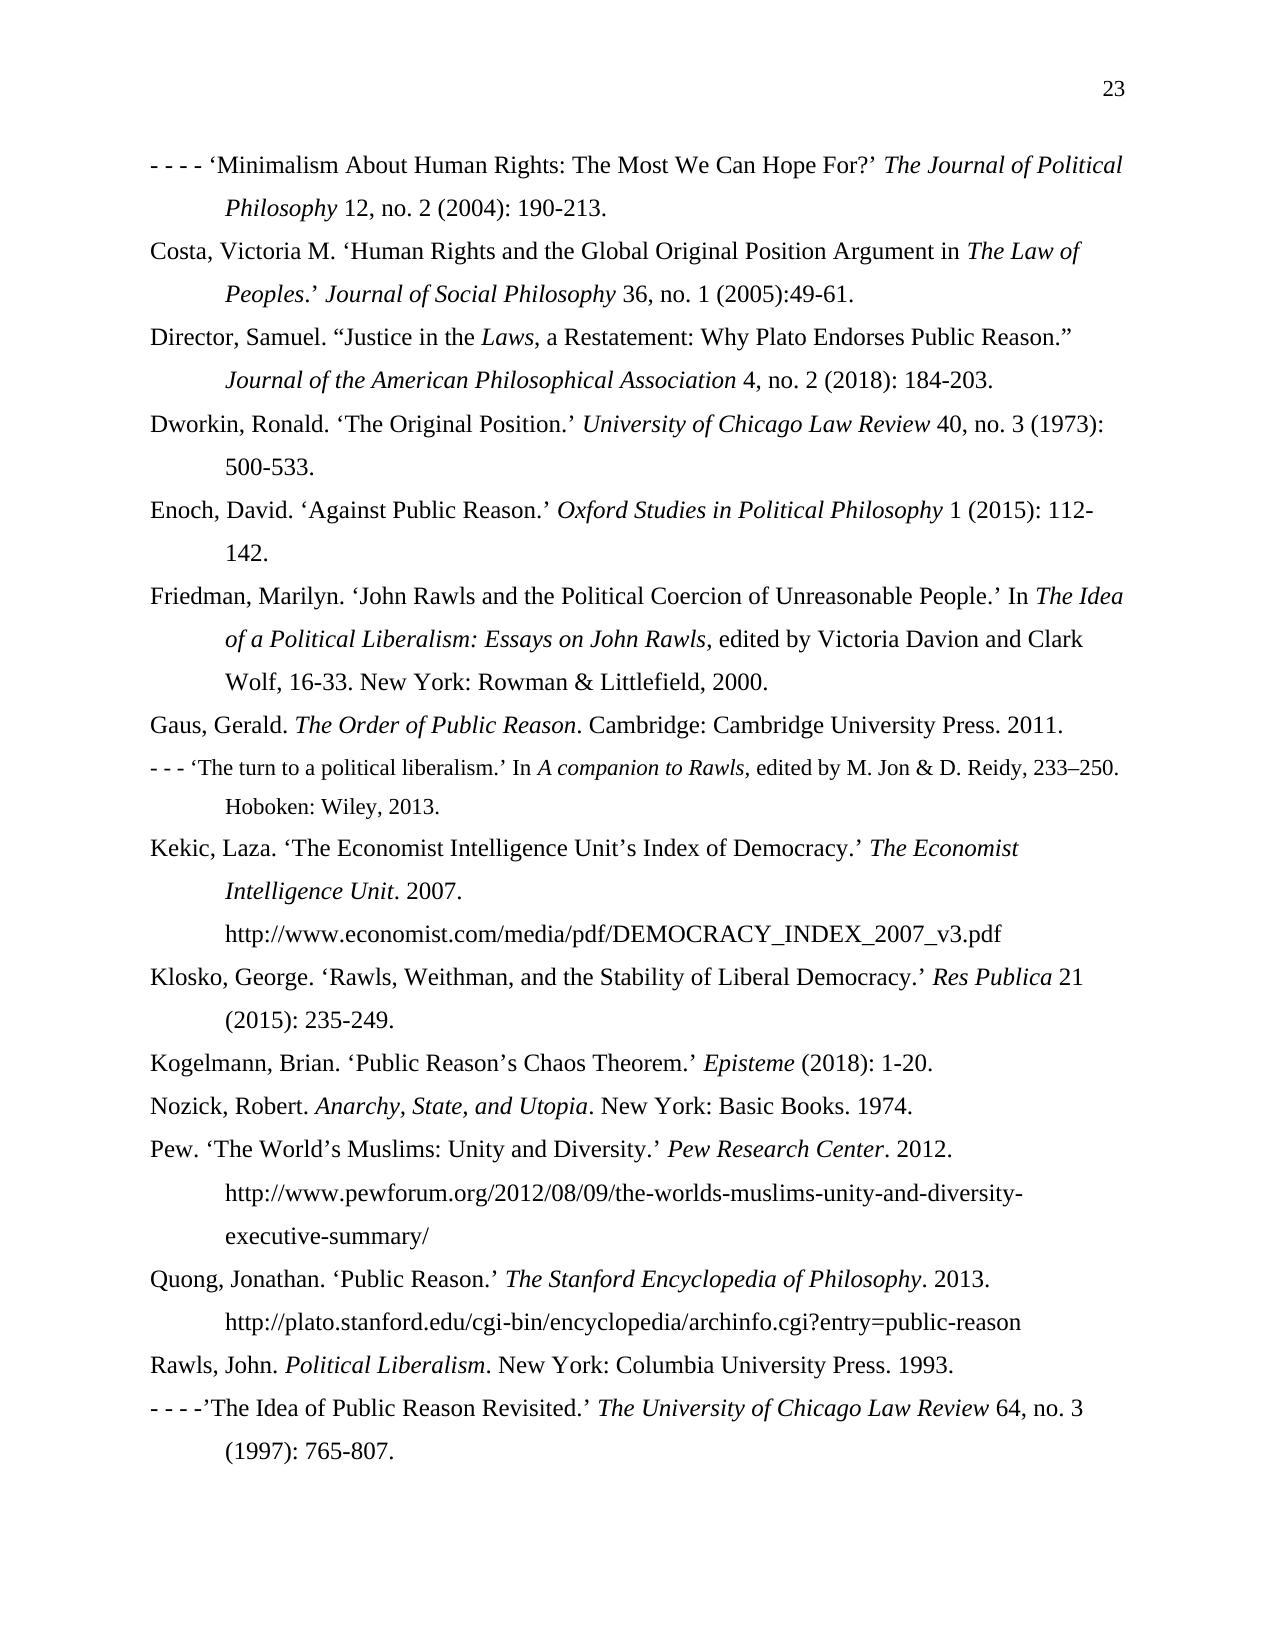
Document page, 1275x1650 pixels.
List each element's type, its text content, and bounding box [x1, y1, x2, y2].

text Costa, Victoria M. ‘Human Rights and the Global Original Position Argument in The Law of Peoples.’ Journal of Social Philosophy 36, no. 1 (2005):49-61. [150, 236, 1125, 308]
text Director, Samuel. “Justice in the Laws, a Restatement: Why Plato Endorses Public Reason.” Journal of the American Philosophical Association 4, no. 2 (2018): 184-203. [150, 322, 1125, 394]
text Rawls, John. Political Liberalism. New York: Columbia University Press. 1993. [150, 1350, 1125, 1379]
text Pew. ‘The World’s Muslims: Unity and Diversity.’ Pew Research Center. 2012. http://www.pewforum.org/2012/08/09/the-worlds-muslims-unity-and-diversity-executive-summary/ [150, 1134, 1125, 1249]
text Quong, Jonathan. ‘Public Reason.’ The Stanford Encyclopedia of Philosophy. 2013. http://plato.stanford.edu/cgi-bin/encyclopedia/archinfo.cgi?entry=public-reason [150, 1264, 1125, 1336]
text Friedman, Marilyn. ‘John Rawls and the Political Coercion of Unreasonable People.’ In The Idea of a Political Liberalism: Essays on John Rawls, edited by Victoria Davion and Clark Wolf, 16-33. New York: Rowman & Littlefield, 2000. [150, 581, 1125, 696]
text - - - - ‘Minimalism About Human Rights: The Most We Can Hope For?’ The Journal of Political Philosophy 12, no. 2 (2004): 190-213. [150, 150, 1125, 222]
text Kogelmann, Brian. ‘Public Reason’s Chaos Theorem.’ Episteme (2018): 1-20. [150, 1048, 1125, 1077]
text - - - -’The Idea of Public Reason Revisited.’ The University of Chicago Law Review 64, no. 3 (1997): 765-807. [150, 1393, 1125, 1465]
text - - - ‘The turn to a political liberalism.’ In A companion to Rawls, edited by M. Jon & D. Reidy, 233–250. Hoboken: Wiley, 2013. [150, 754, 1125, 819]
text Gaus, Gerald. The Order of Public Reason. Cambridge: Cambridge University Press. 2011. [150, 711, 1125, 739]
text Klosko, George. ‘Rawls, Weithman, and the Stability of Liberal Democracy.’ Res Publica 21 (2015): 235-249. [150, 962, 1125, 1034]
text Dworkin, Ronald. ‘The Original Position.’ University of Chicago Law Review 40, no. 3 (1973): 500-533. [150, 409, 1125, 481]
text Enoch, David. ‘Against Public Reason.’ Oxford Studies in Political Philosophy 1 (2015): 112-142. [150, 495, 1125, 567]
text Nozick, Robert. Anarchy, State, and Utopia. New York: Basic Books. 1974. [150, 1091, 1125, 1120]
text Kekic, Laza. ‘The Economist Intelligence Unit’s Index of Democracy.’ The Economist Intelligence Unit. 2007. http://www.economist.com/media/pdf/DEMOCRACY_INDEX_2007_v3.pdf [150, 833, 1125, 948]
